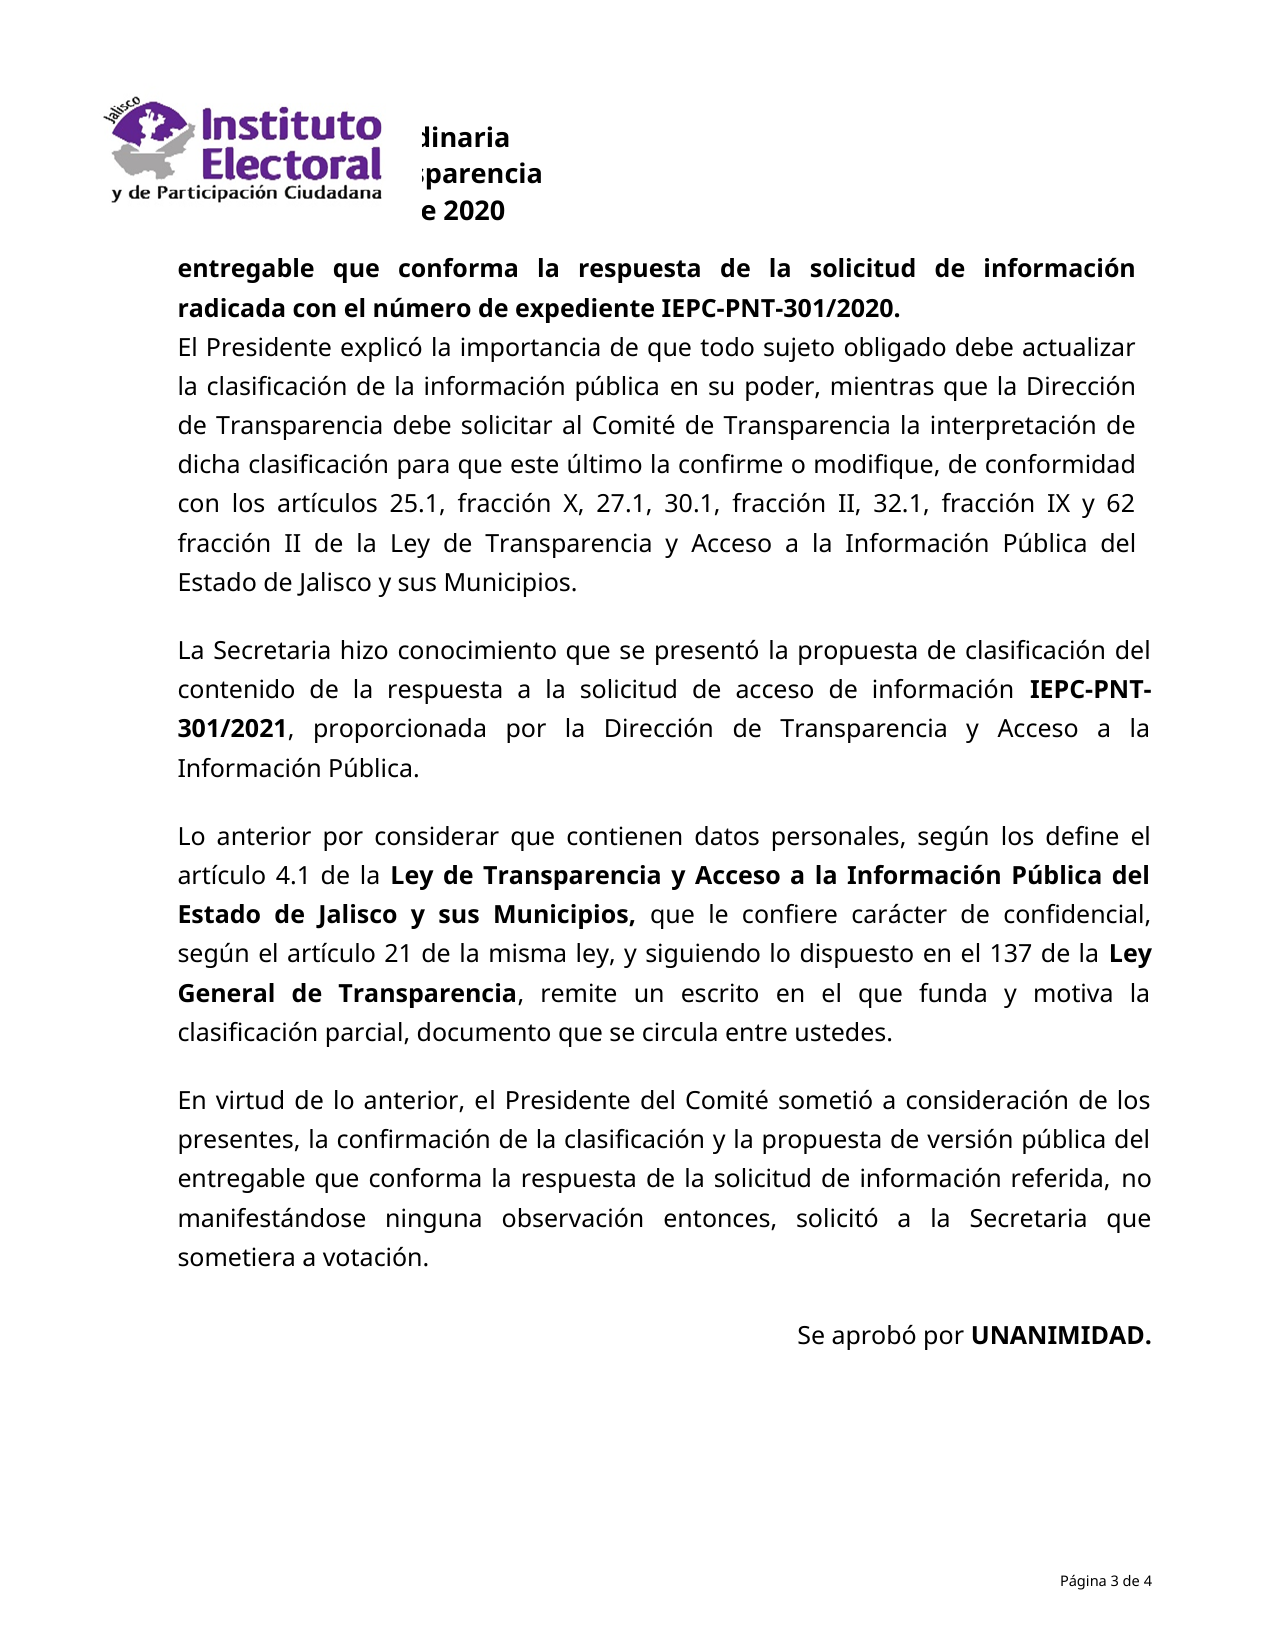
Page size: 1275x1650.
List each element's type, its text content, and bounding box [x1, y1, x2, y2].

text Se aprobó por UNANIMIDAD. [177, 1318, 1152, 1352]
picture [59, 64, 422, 233]
text La Secretaria hizo conocimiento que se presentó la propuesta de clasificación del contenido de la respuesta a la solicitud de acceso de información IEPC-PNT-301/2021, proporcionada por la Dirección de Transparencia y Acceso a la Información Pública. [177, 633, 1152, 784]
text En virtud de lo anterior, el Presidente del Comité sometió a consideración de los presentes, la confirmación de la clasificación y la propuesta de versión pública del entregable que conforma la respuesta de la solicitud de información referida, no manifestándose ninguna observación entonces, solicitó a la Secretaria que sometiera a votación. [177, 1083, 1152, 1273]
text Lo anterior por considerar que contienen datos personales, según los define el artículo 4.1 de la Ley de Transparencia y Acceso a la Información Pública del Estado de Jalisco y sus Municipios, que le confiere carácter de confidencial, según el artículo 21 de la misma ley, y siguiendo lo dispuesto en el 137 de la Ley General de Transparencia, remite un escrito en el que funda y motiva la clasificación parcial, documento que se circula entre ustedes. [177, 818, 1152, 1048]
text El Presidente explicó la importancia de que todo sujeto obligado debe actualizar la clasificación de la información pública en su poder, mientras que la Dirección de Transparencia debe solicitar al Comité de Transparencia la interpretación de dicha clasificación para que este último la confirme o modifique, de conformidad con los artículos 25.1, fracción X, 27.1, 30.1, fracción II, 32.1, fracción IX y 62 fracción II de la Ley de Transparencia y Acceso a la Información Pública del Estado de Jalisco y sus Municipios. [177, 329, 1137, 598]
